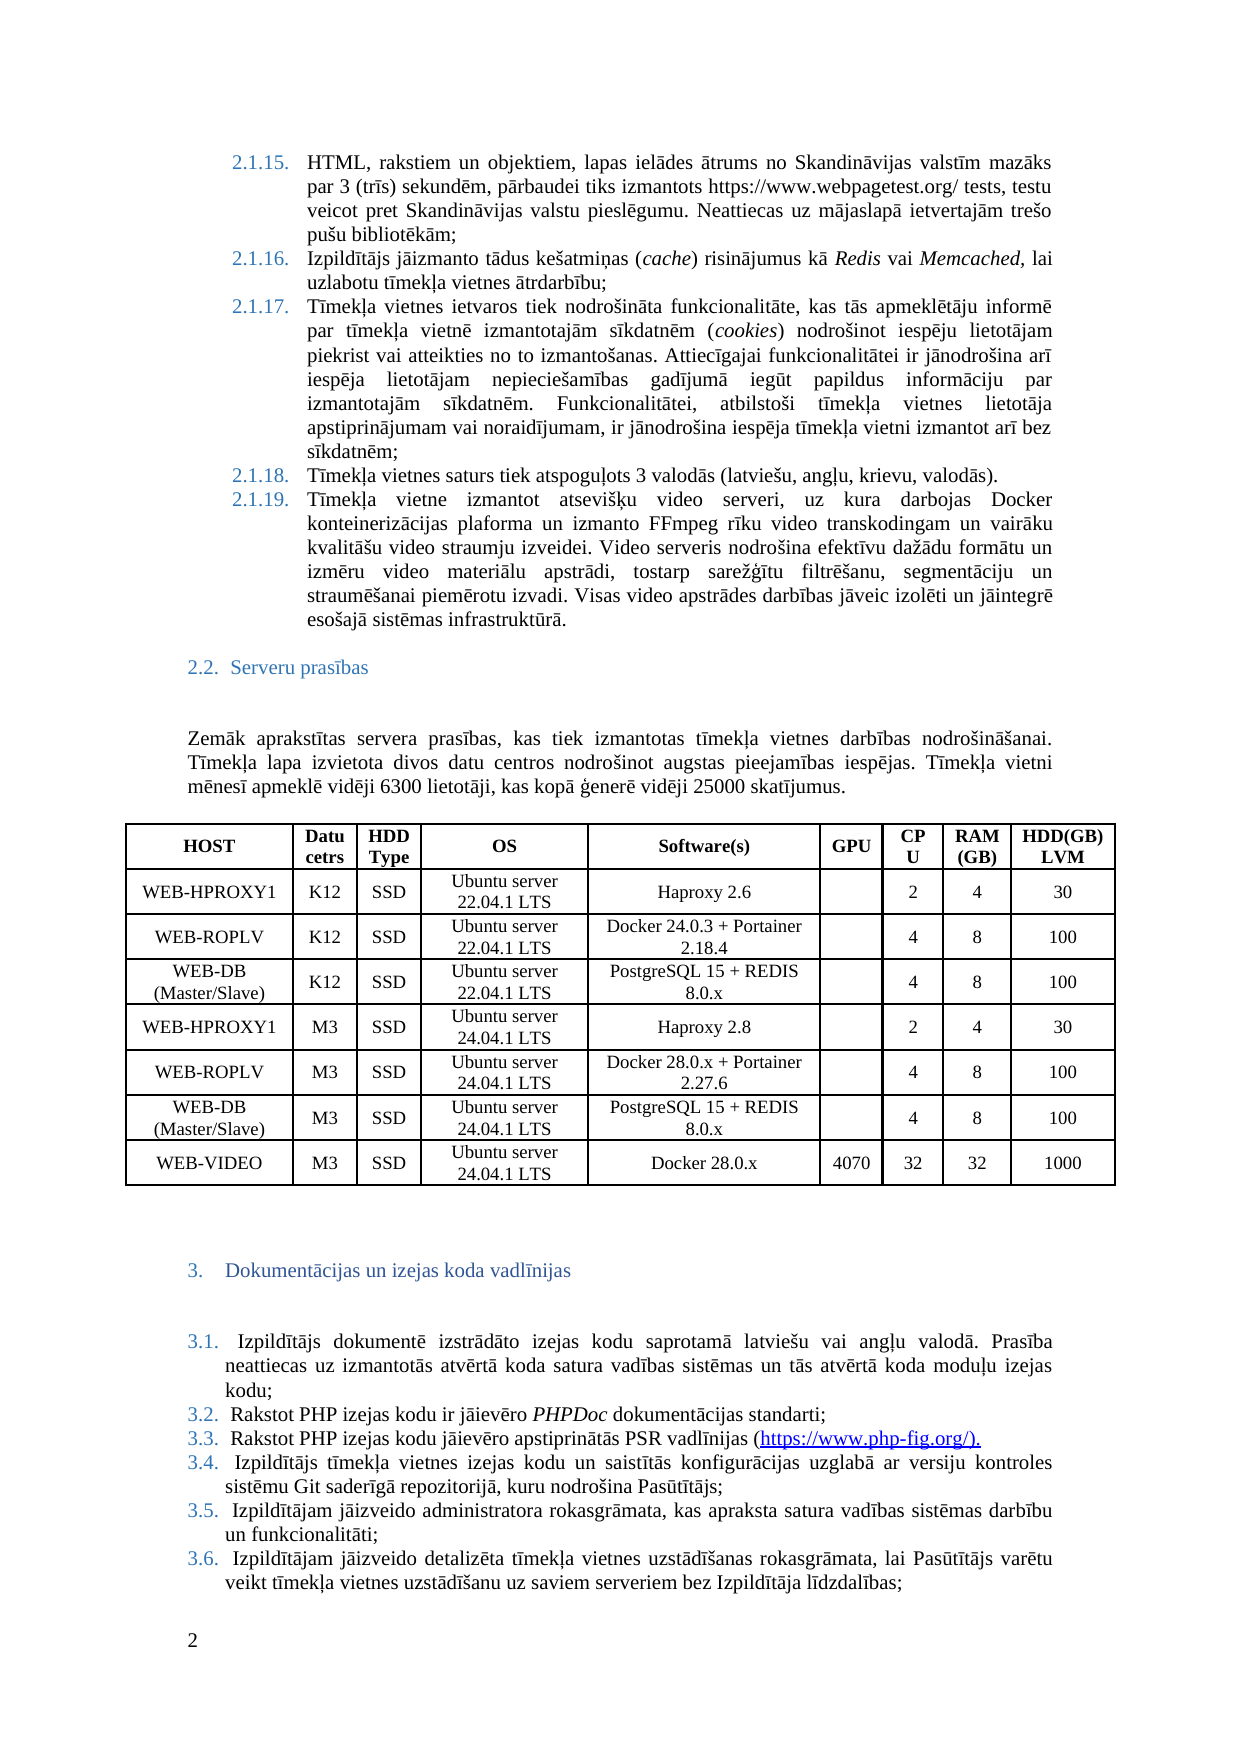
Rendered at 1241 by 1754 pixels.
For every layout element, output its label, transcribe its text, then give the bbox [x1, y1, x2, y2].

table_cell SSD [358, 1096, 420, 1139]
table_cell 4 [944, 870, 1010, 913]
table_header HDD(GB) LVM [1012, 825, 1114, 868]
table_cell Haproxy 2.6 [589, 870, 819, 913]
subtitle Serveru prasības [187, 655, 1053, 679]
table_cell M3 [294, 1051, 356, 1094]
table_cell WEB-ROPLV [127, 915, 292, 958]
table_cell SSD [358, 870, 420, 913]
table_cell SSD [358, 1005, 420, 1048]
table_cell [821, 870, 881, 913]
table_cell [821, 1005, 881, 1048]
list Rakstot PHP izejas kodu ir jāievēro PHPDoc dokumentācijas standarti; [187, 1402, 1053, 1426]
table_cell K12 [294, 960, 356, 1003]
table_cell [821, 915, 881, 958]
table_cell WEB-DB (Master/Slave) [127, 1096, 292, 1139]
table_cell 1000 [1012, 1141, 1114, 1184]
table_cell Ubuntu server 22.04.1 LTS [422, 915, 587, 958]
table_cell Ubuntu server 22.04.1 LTS [422, 960, 587, 1003]
table_cell WEB-VIDEO [127, 1141, 292, 1184]
table_cell 100 [1012, 1051, 1114, 1094]
list Izpildītājam jāizveido detalizēta tīmekļa vietnes uzstādīšanas rokasgrāmata, lai Pasūtītājs varētu veikt tīmekļa vietnes uzstādīšanu uz saviem serveriem bez Izpildītāja līdzdalības; [187, 1546, 1053, 1594]
table_cell Ubuntu server 22.04.1 LTS [422, 870, 587, 913]
table_cell 100 [1012, 915, 1114, 958]
table_cell SSD [358, 960, 420, 1003]
table_cell 8 [944, 960, 1010, 1003]
list Izpildītājs dokumentē izstrādāto izejas kodu saprotamā latviešu vai angļu valodā. Prasība neattiecas uz izmantotās atvērtā koda satura vadības sistēmas un tās atvērtā koda moduļu izejas kodu; [187, 1329, 1053, 1402]
table_cell 32 [944, 1141, 1010, 1184]
table_header Software(s) [589, 825, 819, 868]
table_cell 4070 [821, 1141, 881, 1184]
list Izpildītājs jāizmanto tādus kešatmiņas (cache) risinājumus kā Redis vai Memcached, lai uzlabotu tīmekļa vietnes ātrdarbību; [232, 246, 1053, 294]
list Tīmekļa vietnes ietvaros tiek nodrošināta funkcionalitāte, kas tās apmeklētāju informē par tīmekļa vietnē izmantotajām sīkdatnēm (cookies) nodrošinot iespēju lietotājam piekrist vai atteikties no to izmantošanas. Attiecīgajai funkcionalitātei ir jānodrošina arī iespēja lietotājam nepieciešamības gadījumā iegūt papildus informāciju par izmantotajām sīkdatnēm. Funkcionalitātei, atbilstoši tīmekļa vietnes lietotāja apstiprinājumam vai noraidījumam, ir jānodrošina iespēja tīmekļa vietni izmantot arī bez sīkdatnēm; [232, 294, 1053, 463]
list Rakstot PHP izejas kodu jāievēro apstiprinātās PSR vadlīnijas (https://www.php-fig.org/). [187, 1426, 1053, 1450]
table_cell WEB-HPROXY1 [127, 1005, 292, 1048]
table_header RAM (GB) [944, 825, 1010, 868]
table_cell [821, 1051, 881, 1094]
table_cell Ubuntu server 24.04.1 LTS [422, 1096, 587, 1139]
table_cell WEB-DB (Master/Slave) [127, 960, 292, 1003]
table_cell PostgreSQL 15 + REDIS 8.0.x [589, 960, 819, 1003]
table_cell 100 [1012, 1096, 1114, 1139]
table_cell M3 [294, 1141, 356, 1184]
list Izpildītājam jāizveido administratora rokasgrāmata, kas apraksta satura vadības sistēmas darbību un funkcionalitāti; [187, 1498, 1053, 1546]
table_cell 2 [884, 870, 942, 913]
table_cell 100 [1012, 960, 1114, 1003]
table_cell 30 [1012, 870, 1114, 913]
table_cell WEB-HPROXY1 [127, 870, 292, 913]
table_cell Ubuntu server 24.04.1 LTS [422, 1051, 587, 1094]
table_cell Ubuntu server 24.04.1 LTS [422, 1141, 587, 1184]
table_cell 30 [1012, 1005, 1114, 1048]
table_cell 8 [944, 1096, 1010, 1139]
table_cell 32 [884, 1141, 942, 1184]
table_cell 4 [884, 960, 942, 1003]
table_header CPU [884, 825, 942, 868]
table_cell 4 [884, 1096, 942, 1139]
list Izpildītājs tīmekļa vietnes izejas kodu un saistītās konfigurācijas uzglabā ar versiju kontroles sistēmu Git saderīgā repozitorijā, kuru nodrošina Pasūtītājs; [187, 1450, 1053, 1498]
table_cell 4 [884, 1051, 942, 1094]
table_cell 4 [884, 915, 942, 958]
list HTML, rakstiem un objektiem, lapas ielādes ātrums no Skandināvijas valstīm mazāks par 3 (trīs) sekundēm, pārbaudei tiks izmantots https://www.webpagetest.org/ tests, testu veicot pret Skandināvijas valstu pieslēgumu. Neattiecas uz mājaslapā ietvertajām trešo pušu bibliotēkām; [232, 150, 1053, 246]
table_cell WEB-ROPLV [127, 1051, 292, 1094]
table_cell 4 [944, 1005, 1010, 1048]
subtitle Dokumentācijas un izejas koda vadlīnijas [187, 1258, 1053, 1282]
table_cell M3 [294, 1096, 356, 1139]
table_cell Haproxy 2.8 [589, 1005, 819, 1048]
table_header Datu cetrs [294, 825, 356, 868]
table_header HDD Type [358, 825, 420, 868]
list Tīmekļa vietne izmantot atsevišķu video serveri, uz kura darbojas Docker konteinerizācijas plaforma un izmanto FFmpeg rīku video transkodingam un vairāku kvalitāšu video straumju izveidei. Video serveris nodrošina efektīvu dažādu formātu un izmēru video materiālu apstrādi, tostarp sarežģītu filtrēšanu, segmentāciju un straumēšanai piemērotu izvadi. Visas video apstrādes darbības jāveic izolēti un jāintegrē esošajā sistēmas infrastruktūrā. [232, 487, 1053, 631]
table_header OS [422, 825, 587, 868]
table_cell 2 [884, 1005, 942, 1048]
table_header HOST [127, 825, 292, 868]
table_cell SSD [358, 915, 420, 958]
list Tīmekļa vietnes saturs tiek atspoguļots 3 valodās (latviešu, angļu, krievu, valodās). [232, 463, 1053, 487]
table_header GPU [821, 825, 881, 868]
table_cell [821, 1096, 881, 1139]
table_cell Docker 28.0.x + Portainer 2.27.6 [589, 1051, 819, 1094]
text Zemāk aprakstītas servera prasības, kas tiek izmantotas tīmekļa vietnes darbības nodrošināšanai. Tīmekļa lapa izvietota divos datu centros nodrošinot augstas pieejamības iespējas. Tīmekļa vietni mēnesī apmeklē vidēji 6300 lietotāji, kas kopā ģenerē vidēji 25000 skatījumus. [187, 726, 1053, 798]
table_cell M3 [294, 1005, 356, 1048]
table_cell Docker 28.0.x [589, 1141, 819, 1184]
table_cell K12 [294, 915, 356, 958]
table_cell 8 [944, 915, 1010, 958]
table_cell K12 [294, 870, 356, 913]
table_cell Ubuntu server 24.04.1 LTS [422, 1005, 587, 1048]
table_cell Docker 24.0.3 + Portainer 2.18.4 [589, 915, 819, 958]
table_cell SSD [358, 1051, 420, 1094]
table_cell 8 [944, 1051, 1010, 1094]
table_cell PostgreSQL 15 + REDIS 8.0.x [589, 1096, 819, 1139]
table_cell [821, 960, 881, 1003]
table_cell SSD [358, 1141, 420, 1184]
